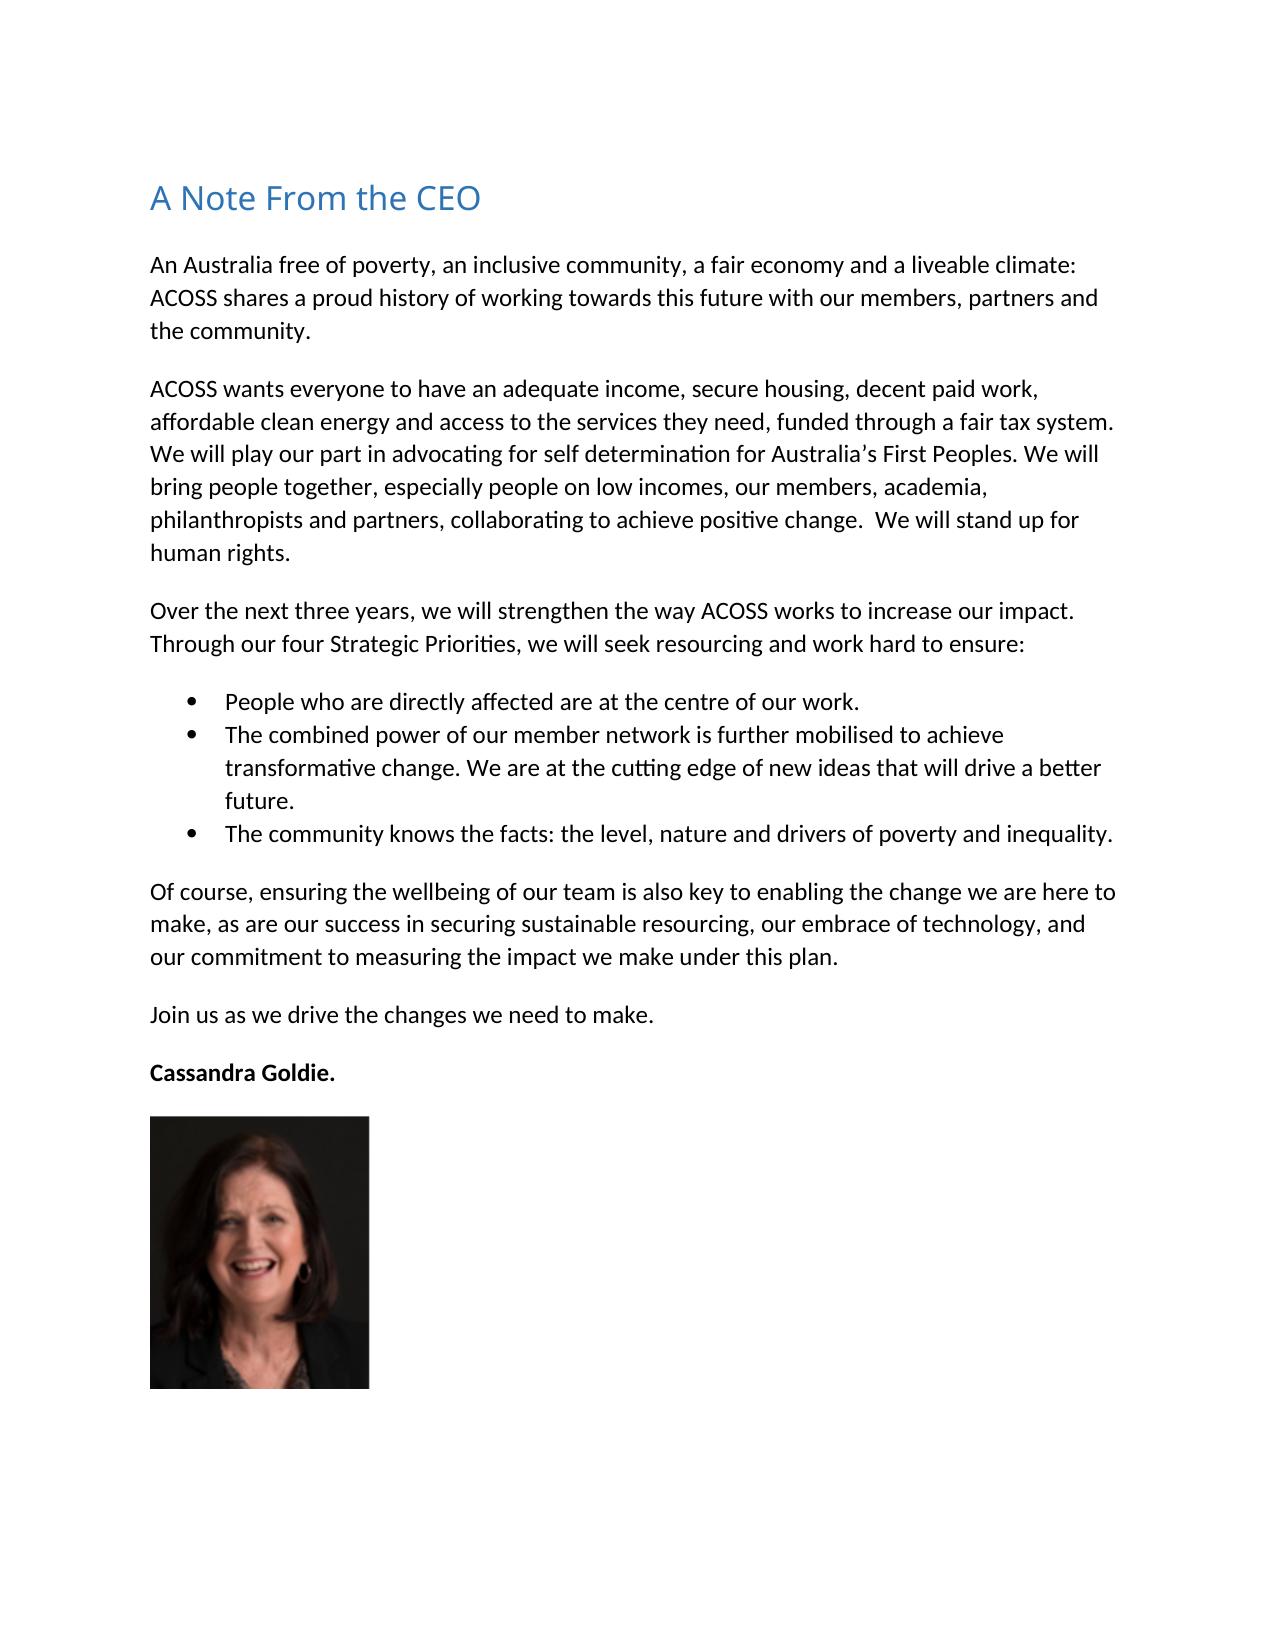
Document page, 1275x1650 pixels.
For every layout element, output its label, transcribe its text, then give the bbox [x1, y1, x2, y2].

text Join us as we drive the changes we need to make. [150, 999, 1125, 1030]
text An Australia free of poverty, an inclusive community, a fair economy and a liveable climate: ACOSS shares a proud history of working towards this future with our members, partners and the community. [150, 249, 1125, 345]
picture [150, 1115, 371, 1389]
list People who are directly affected are at the centre of our work. [187, 686, 1125, 717]
text Over the next three years, we will strengthen the way ACOSS works to increase our impact. Through our four Strategic Priorities, we will seek resourcing and work hard to ensure: [150, 595, 1125, 659]
text Cassandra Goldie. [150, 1057, 1125, 1088]
list The combined power of our member network is further mobilised to achieve transformative change. We are at the cutting edge of new ideas that will drive a better future. [187, 719, 1125, 815]
text ACOSS wants everyone to have an adequate income, secure housing, decent paid work, affordable clean energy and access to the services they need, funded through a fair tax system. We will play our part in advocating for self determination for Australia’s First Peoples. We will bring people together, especially people on low incomes, our members, academia, philanthropists and partners, collaborating to achieve positive change. We will stand up for human rights. [150, 373, 1125, 568]
list The community knows the facts: the level, nature and drivers of poverty and inequality. [187, 818, 1125, 848]
text Of course, ensuring the wellbeing of our team is also key to enabling the change we are here to make, as are our success in securing sustainable resourcing, our embrace of technology, and our commitment to measuring the impact we make under this plan. [150, 876, 1125, 972]
subtitle A Note From the CEO [150, 175, 1125, 220]
